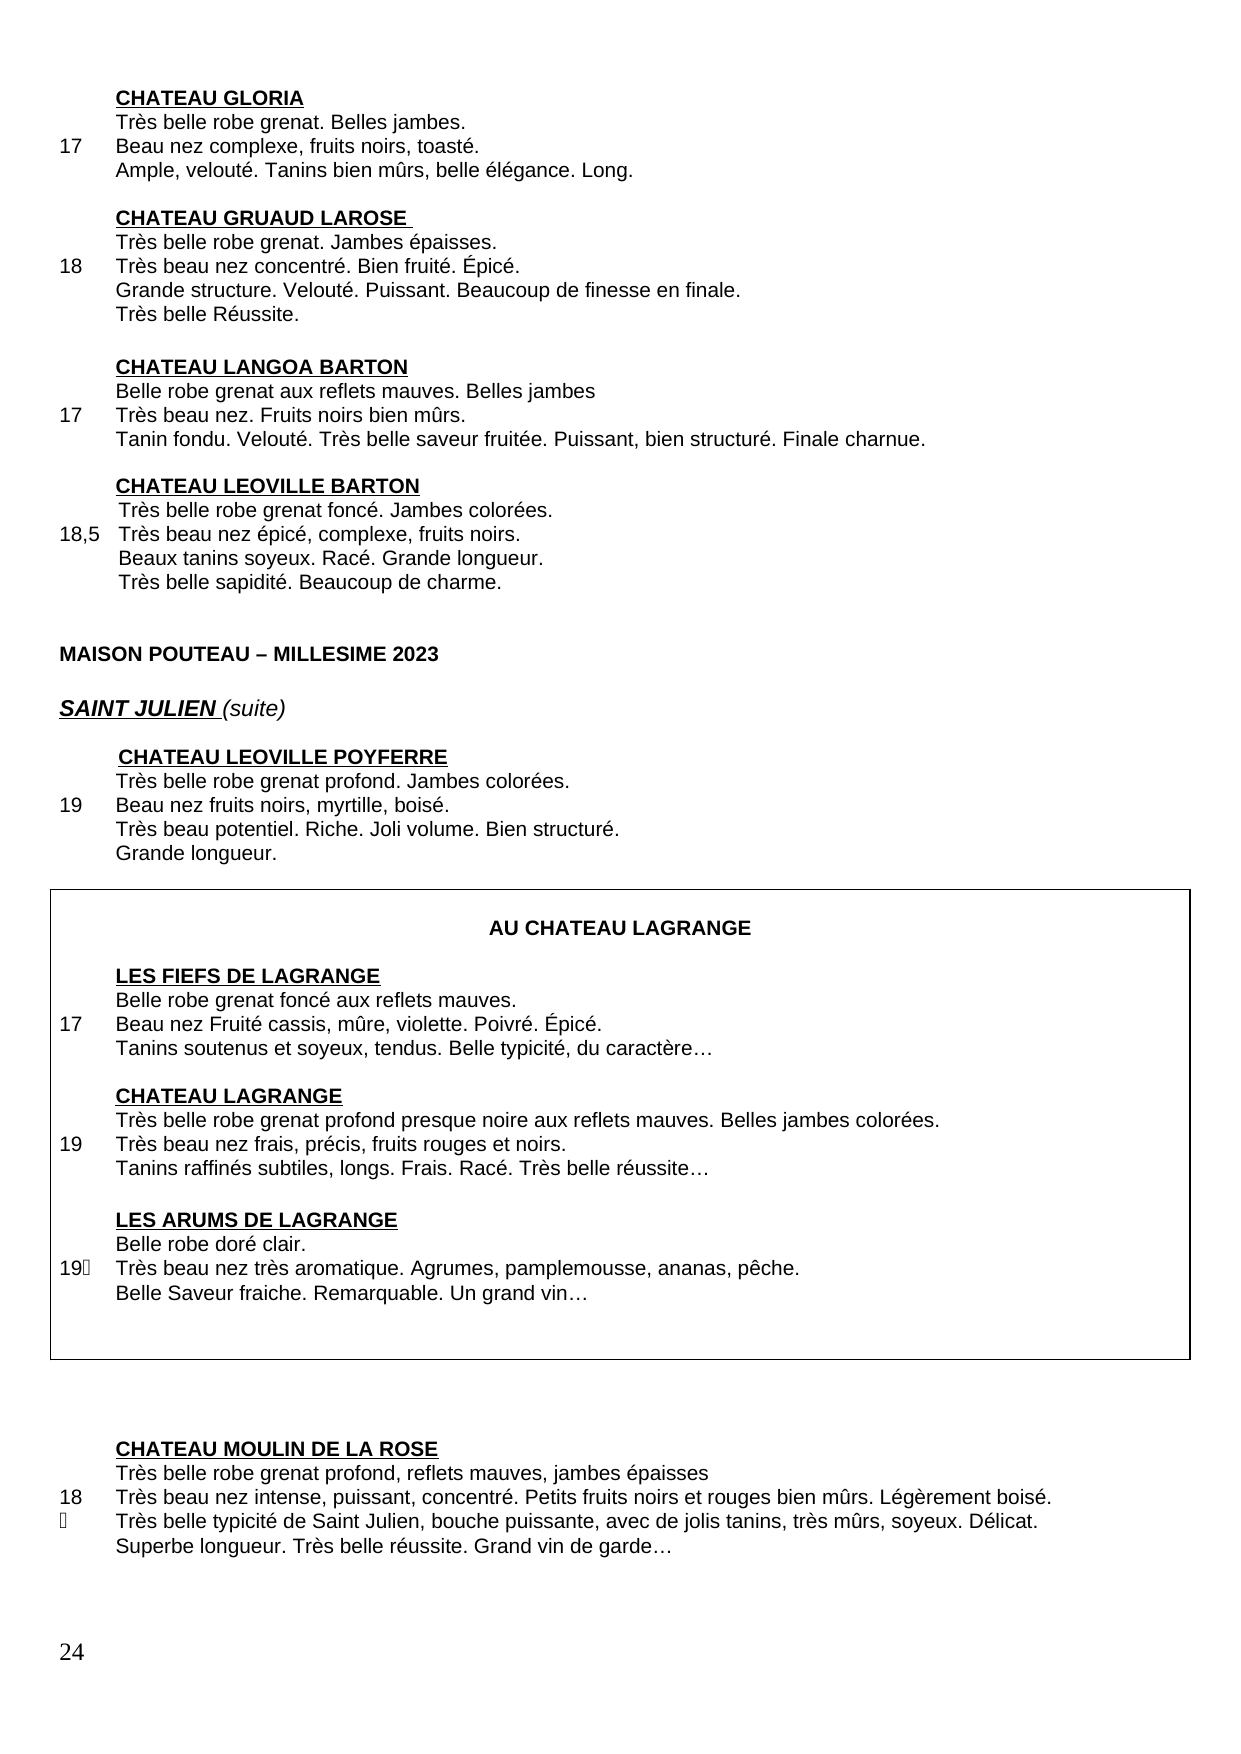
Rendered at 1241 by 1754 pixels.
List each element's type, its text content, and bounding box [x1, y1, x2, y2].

text Très belle robe grenat foncé. Jambes colorées. [59, 498, 1181, 522]
text 18,5 Très beau nez épicé, complexe, fruits noirs. [59, 522, 1181, 546]
text Belle robe grenat foncé aux reflets mauves. [59, 988, 1181, 1012]
text Très belle robe grenat profond. Jambes colorées. 19 Beau nez fruits noirs, myrtille, boisé. [59, 769, 1181, 817]
text Belle Saveur fraiche. Remarquable. Un grand vin… [59, 1281, 1181, 1304]
text Très belle robe grenat. Belles jambes. [59, 110, 1181, 134]
text AU CHATEAU LAGRANGE [59, 916, 1181, 940]
text Très beau potentiel. Riche. Joli volume. Bien structuré. [59, 817, 1181, 841]
text 19 Très beau nez très aromatique. Agrumes, pamplemousse, ananas, pêche. [59, 1256, 1181, 1281]
text Tanins raffinés subtiles, longs. Frais. Racé. Très belle réussite… [59, 1156, 1181, 1179]
text 18 Très beau nez concentré. Bien fruité. Épicé. [59, 254, 1181, 278]
text Belle robe doré clair. [59, 1232, 1181, 1256]
text Belle robe grenat aux reflets mauves. Belles jambes [59, 378, 1181, 402]
text LES ARUMS DE LAGRANGE [59, 1208, 1181, 1232]
text Très belle Réussite. [59, 302, 1181, 326]
text Grande structure. Velouté. Puissant. Beaucoup de finesse en finale. [59, 278, 1181, 302]
text Superbe longueur. Très belle réussite. Grand vin de garde… [59, 1533, 1181, 1557]
text CHATEAU LEOVILLE BARTON [59, 474, 1181, 498]
text LES FIEFS DE LAGRANGE [59, 964, 1181, 988]
text CHATEAU LEOVILLE POYFERRE [59, 745, 1181, 769]
text 18 Très beau nez intense, puissant, concentré. Petits fruits noirs et rouges bien mûrs. Légèrement boisé. [59, 1485, 1181, 1509]
text Très belle robe grenat profond, reflets mauves, jambes épaisses [59, 1461, 1181, 1485]
subtitle SAINT JULIEN (suite) [59, 695, 1181, 721]
text Tanins soutenus et soyeux, tendus. Belle typicité, du caractère… [59, 1036, 1181, 1060]
text Ample, velouté. Tanins bien mûrs, belle élégance. Long. [59, 158, 1181, 182]
text CHATEAU GRUAUD LAROSE [59, 206, 1181, 230]
text CHATEAU LANGOA BARTON [59, 354, 1181, 378]
text 17 Beau nez Fruité cassis, mûre, violette. Poivré. Épicé. [59, 1012, 1181, 1036]
text CHATEAU LAGRANGE [59, 1084, 1181, 1108]
text Tanin fondu. Velouté. Très belle saveur fruitée. Puissant, bien structuré. Finale charnue. [59, 426, 1181, 450]
text 17 Beau nez complexe, fruits noirs, toasté. [59, 134, 1181, 158]
text 17 Très beau nez. Fruits noirs bien mûrs. [59, 402, 1181, 426]
text MAISON POUTEAU – MILLESIME 2023 [59, 642, 1181, 695]
text CHATEAU GLORIA [59, 86, 1181, 110]
text Grande longueur. [59, 841, 1181, 865]
text 19 Très beau nez frais, précis, fruits rouges et noirs. [59, 1132, 1181, 1156]
text CHATEAU MOULIN DE LA ROSE [59, 1437, 1181, 1461]
text Très belle sapidité. Beaucoup de charme. [59, 570, 1181, 594]
text Très belle robe grenat. Jambes épaisses. [59, 230, 1181, 254]
text Beaux tanins soyeux. Racé. Grande longueur. [59, 546, 1181, 570]
text Très belle robe grenat profond presque noire aux reflets mauves. Belles jambes colorées. [59, 1108, 1181, 1132]
text Très belle typicité de Saint Julien, bouche puissante, avec de jolis tanins, très mûrs, soyeux. Délicat. [59, 1509, 1181, 1533]
